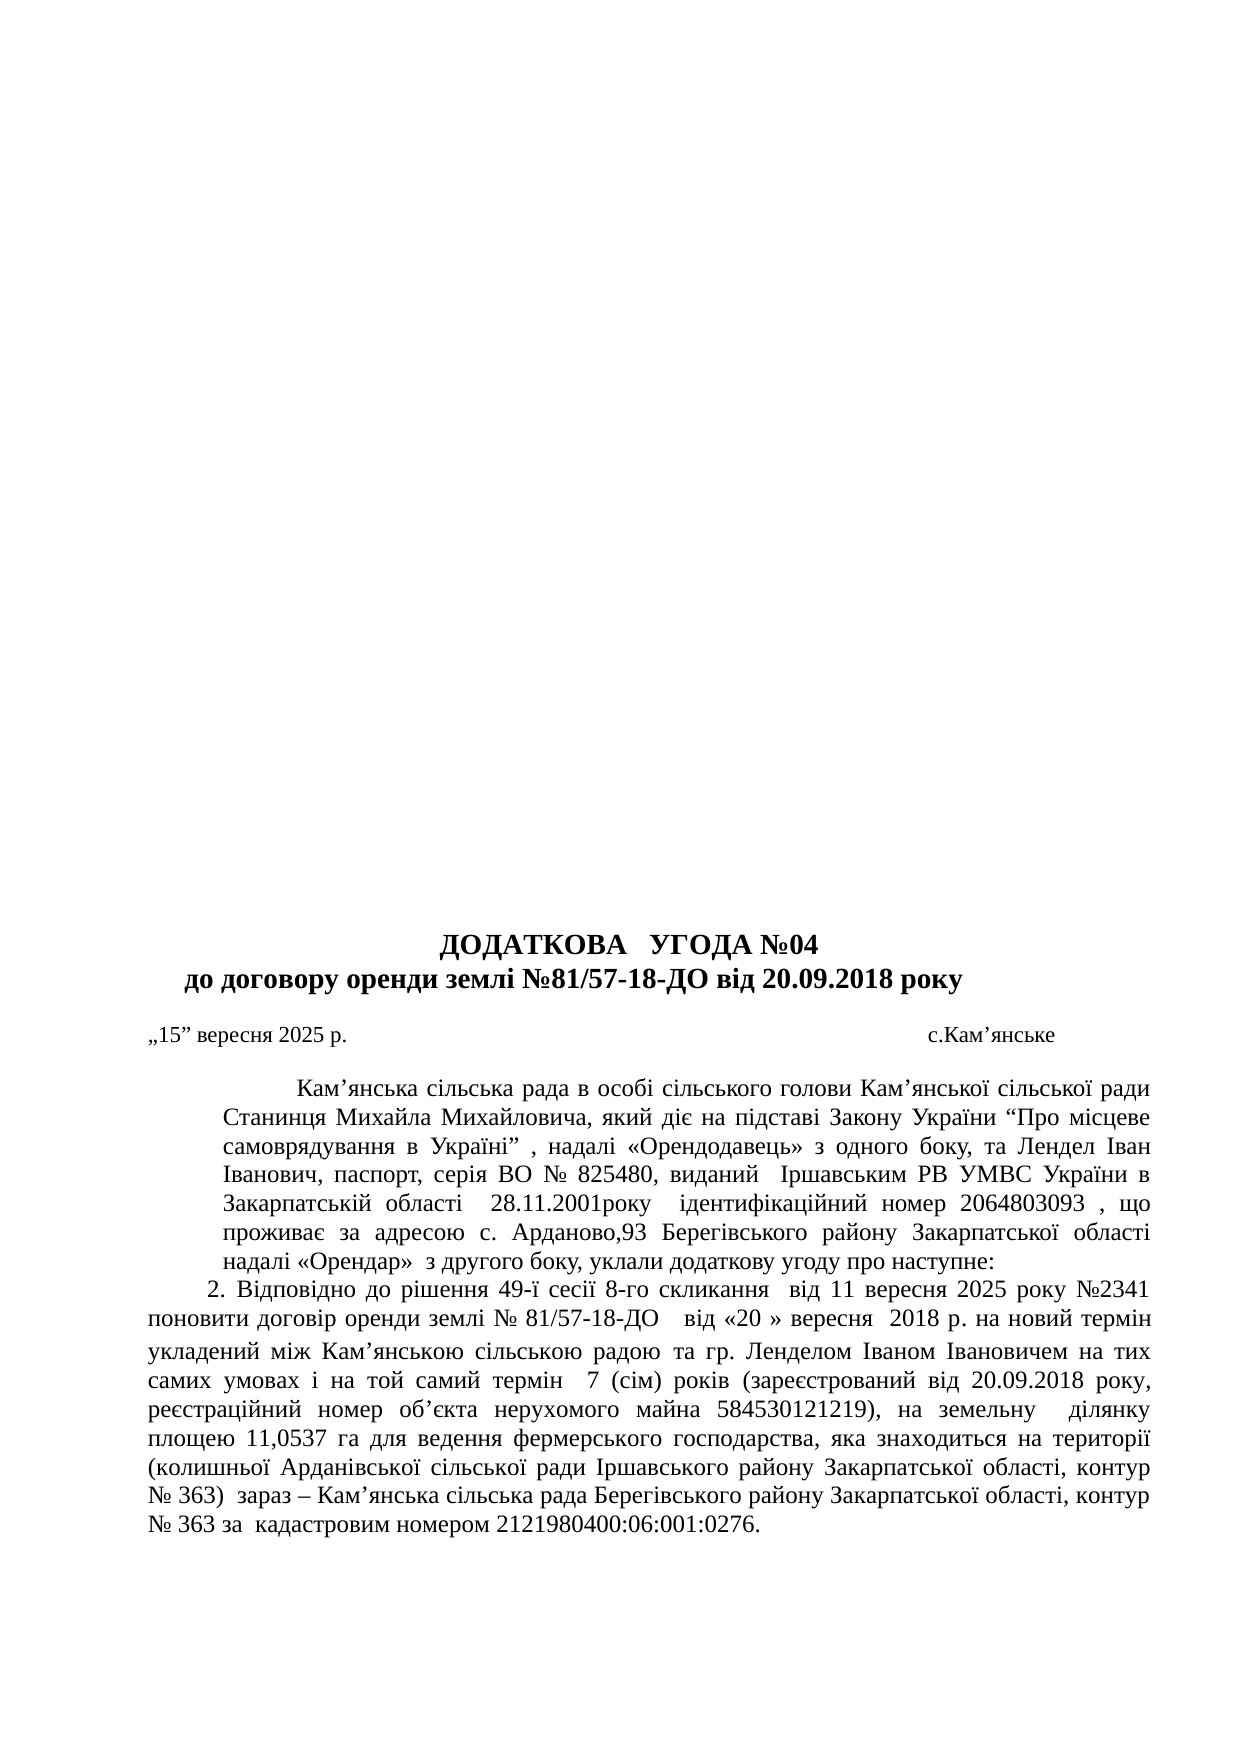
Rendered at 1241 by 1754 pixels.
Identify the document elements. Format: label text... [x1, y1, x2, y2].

text Кам’янська сільська рада в особі сільського голови Кам’янської сільської ради Станинця Михайла Михайловича, який діє на підставі Закону України “Про місцеве самоврядування в Україні” , надалі «Орендодавець» з одного боку, та Лендел Іван Іванович, паспорт, серія ВО № 825480, виданий Іршавським РВ УМВС України в Закарпатській області 28.11.2001року ідентифікаційний номер 2064803093 , що проживає за адресою с. Арданово,93 Берегівського району Закарпатської області надалі «Орендар» з другого боку, уклали додаткову угоду про наступне: [223, 1073, 1152, 1274]
text до договору оренди землі №81/57-18-ДО від 20.09.2018 року [148, 961, 1152, 994]
text „15” вересня 2025 р. с.Кам’янське [148, 1021, 1152, 1047]
list Відповідно до рішення 49-ї сесії 8-го скликання від 11 вересня 2025 року №2341 поновити договір оренди землі № 81/57-18-ДО від «20 » вересня 2018 р. на новий термін укладений між Кам’янською сільською радою та гр. Ленделом Іваном Івановичем на тих самих умовах і на той самий термін 7 (сім) років (зареєстрований від 20.09.2018 року, реєстраційний номер об’єкта нерухомого майна 584530121219), на земельну ділянку площею 11,0537 га для ведення фермерського господарства, яка знаходиться на території (колишньої Арданівської сільської ради Іршавського району Закарпатської області, контур № 363) зараз – Кам’янська сільська рада Берегівського району Закарпатської області, контур № 363 за кадастровим номером 2121980400:06:001:0276. [148, 1274, 1152, 1538]
text ДОДАТКОВА УГОДА №04 [148, 927, 1152, 961]
